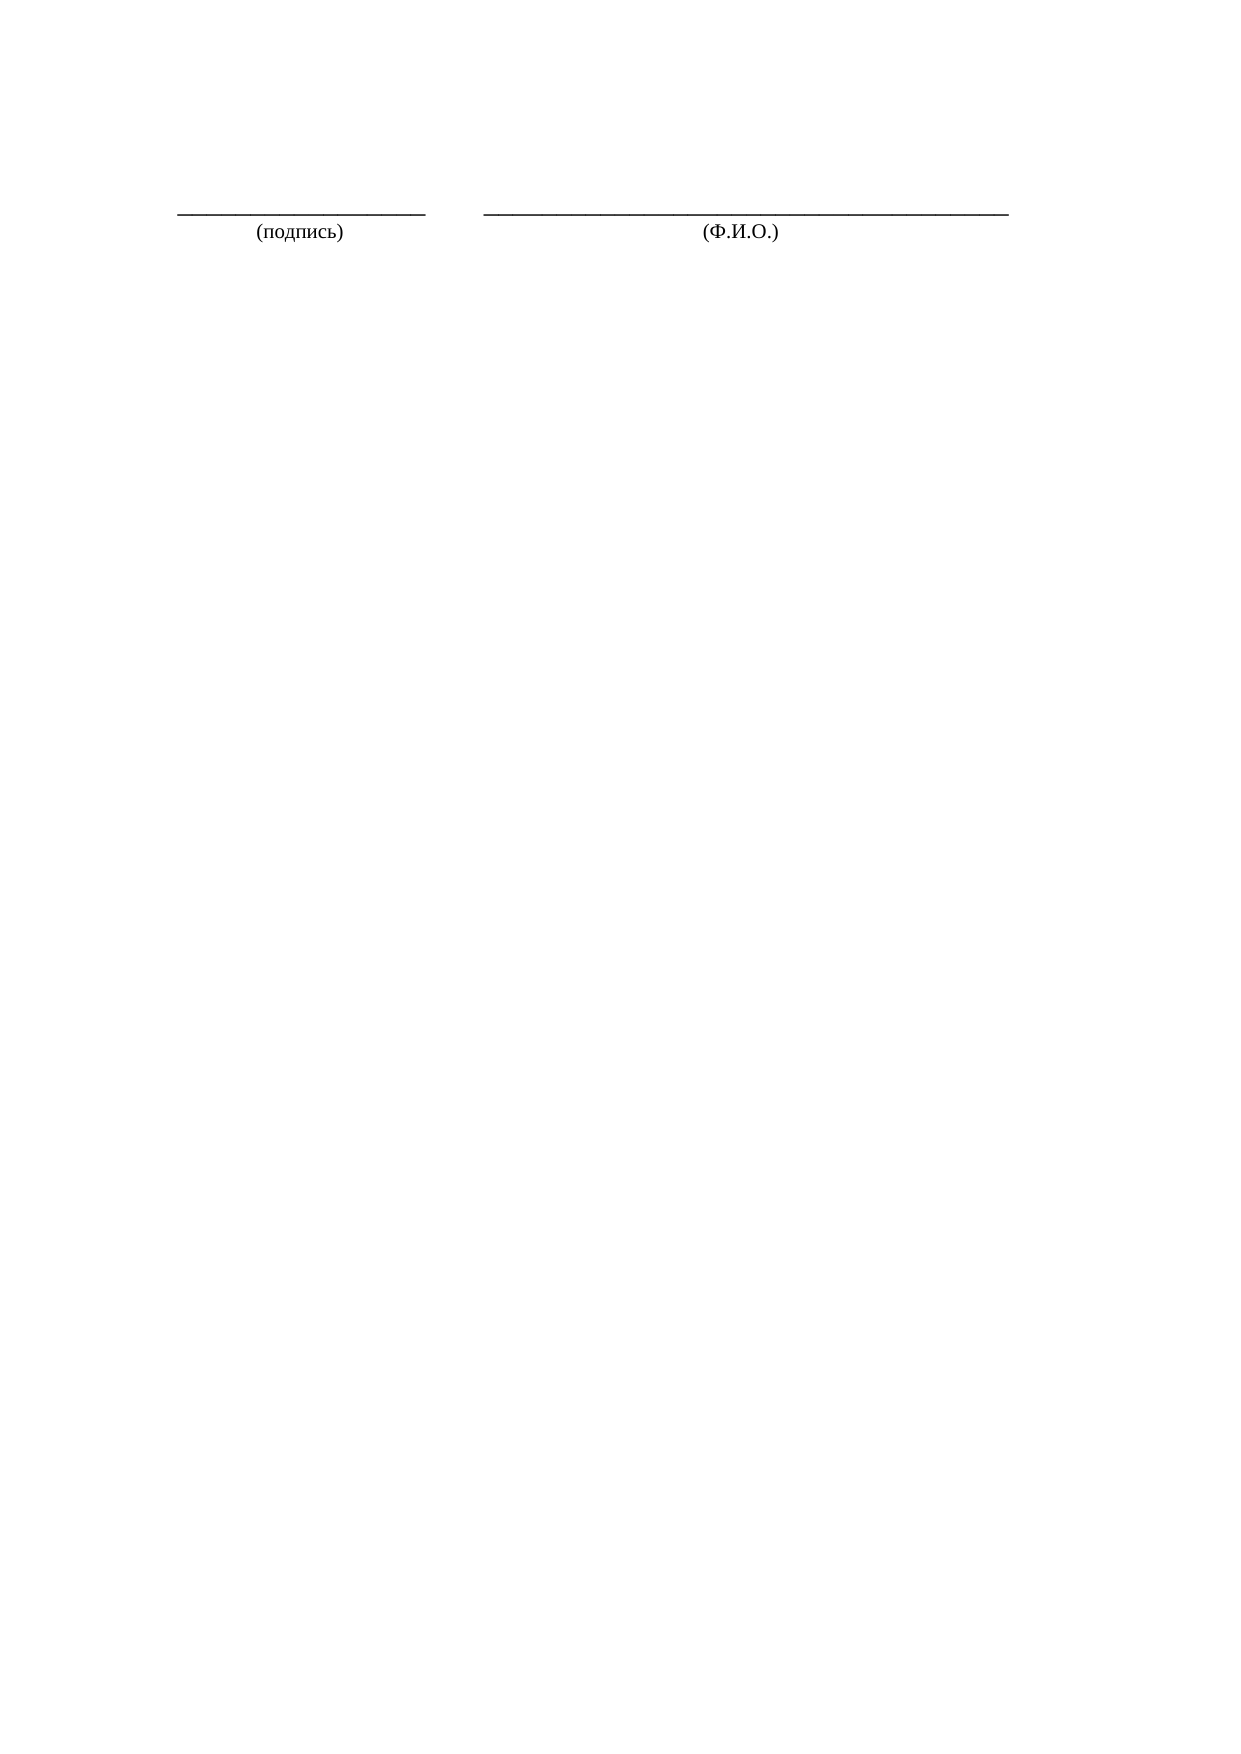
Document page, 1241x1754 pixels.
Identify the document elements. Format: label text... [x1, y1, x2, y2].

text (подпись) (Ф.И.О.) [177, 219, 1181, 243]
text _________________ ____________________________________ [177, 185, 1181, 219]
